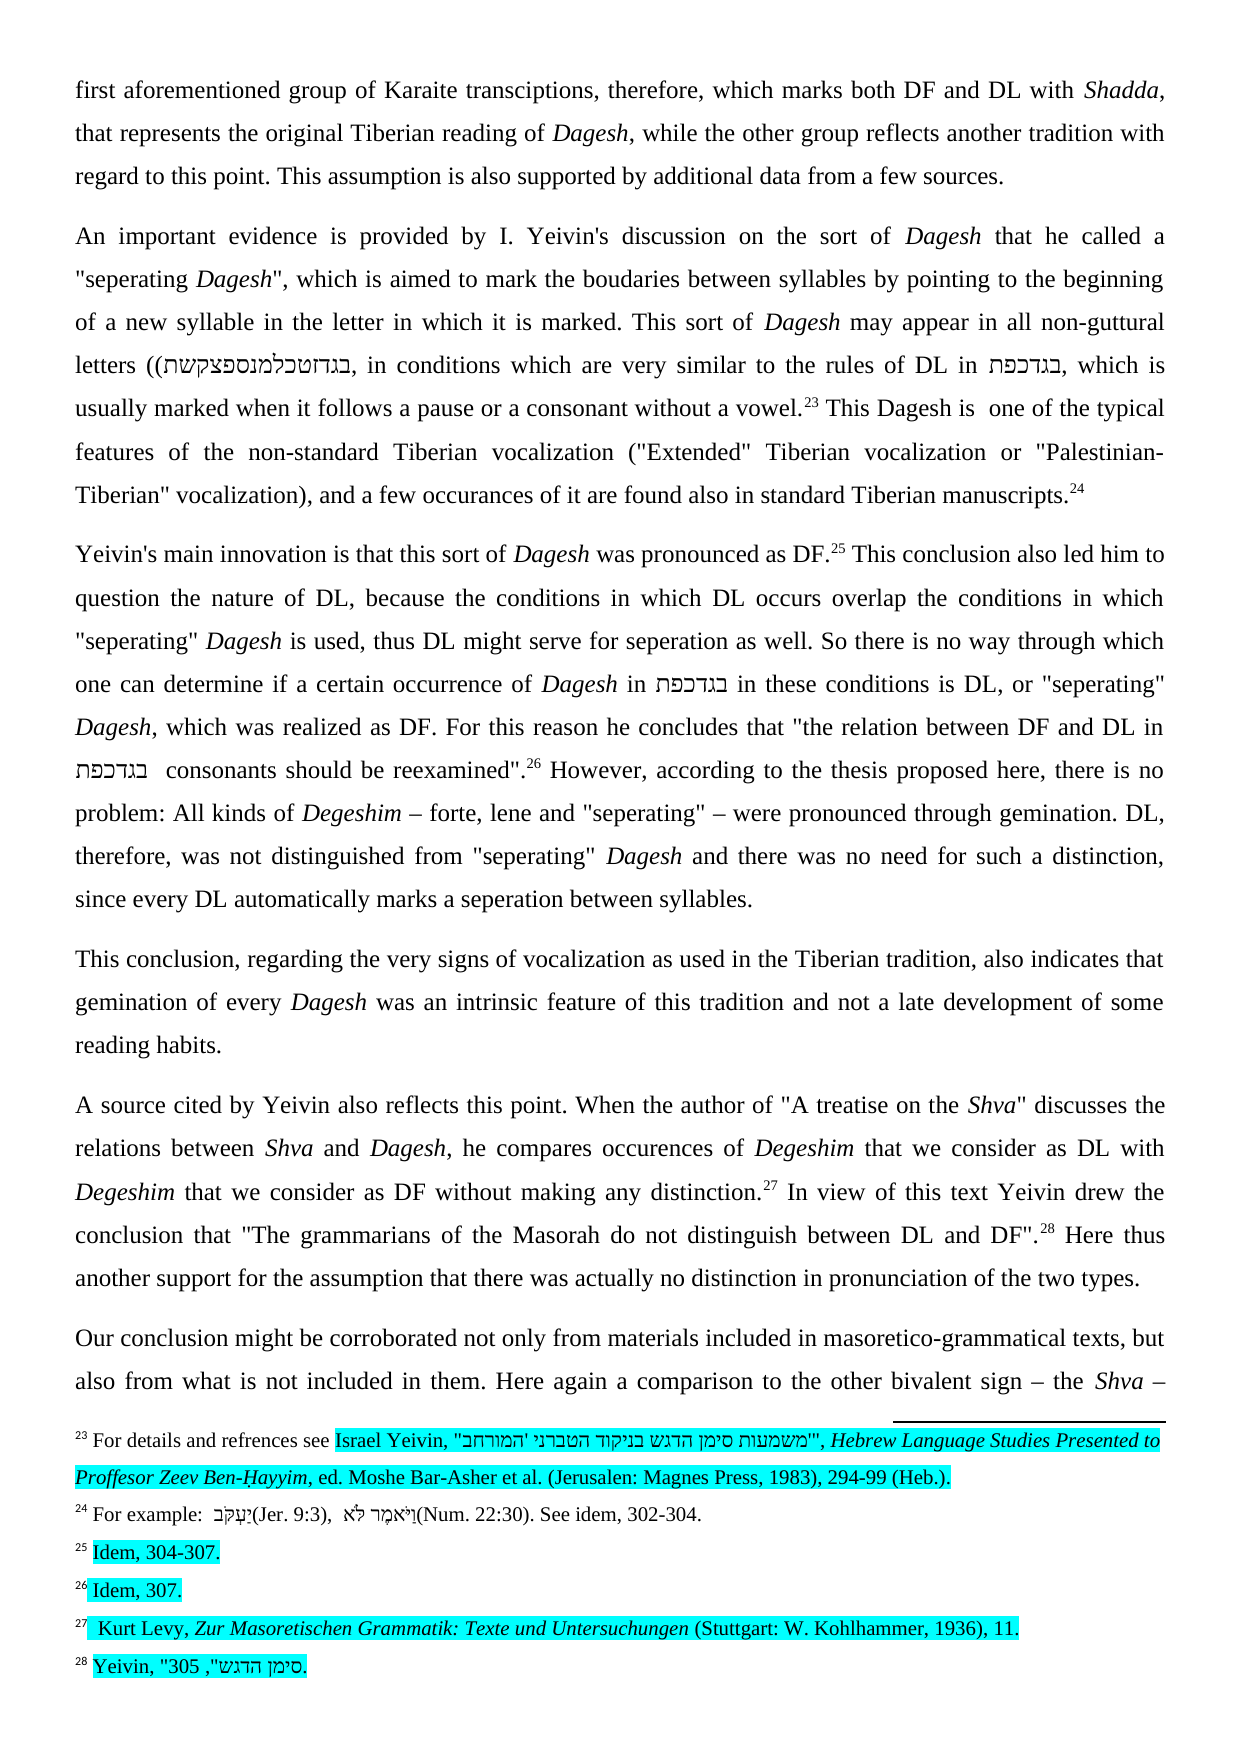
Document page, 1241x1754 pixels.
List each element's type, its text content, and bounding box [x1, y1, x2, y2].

text An important evidence is provided by I. Yeivin's discussion on the sort of Dagesh that he called a "seperating Dagesh", which is aimed to mark the boudaries between syllables by pointing to the beginning of a new syllable in the letter in which it is marked. This sort of Dagesh may appear in all non-guttural letters ((בגדזטכלמנספצקשת, in conditions which are very similar to the rules of DL in בגדכפת, which is usually marked when it follows a pause or a consonant without a vowel. This Dagesh is one of the typical features of the non-standard Tiberian vocalization ("Extended" Tiberian vocalization or "Palestinian-Tiberian" vocalization), and a few occurances of it are found also in standard Tiberian manuscripts. [75, 221, 1165, 508]
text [75, 1323, 1165, 1394]
text A source cited by Yeivin also reflects this point. When the author of "A treatise on the Shva" discusses the relations between Shva and Dagesh, he compares occurences of Degeshim that we consider as DL with Degeshim that we consider as DF without making any distinction. In view of this text Yeivin drew the conclusion that "The grammarians of the Masorah do not distinguish between DL and DF". Here thus another support for the assumption that there was actually no distinction in pronunciation of the two types. [75, 1090, 1165, 1292]
text Yeivin's main innovation is that this sort of Dagesh was pronounced as DF. This conclusion also led him to question the nature of DL, because the conditions in which DL occurs overlap the conditions in which "seperating" Dagesh is used, thus DL might serve for seperation as well. So there is no way through which one can determine if a certain occurrence of Dagesh in בגדכפת in these conditions is DL, or "seperating" Dagesh, which was realized as DF. For this reason he concludes that "the relation between DF and DL inבגדכפת consonants should be reexamined". However, according to the thesis proposed here, there is no problem: All kinds of Degeshim – forte, lene and "seperating" – were pronounced through gemination. DL, therefore, was not distinguished from "seperating" Dagesh and there was no need for such a distinction, since every DL automatically marks a seperation between syllables. [75, 539, 1165, 913]
text However, if the fundamental premise of one-to-one relation between form and function is taken into account, one would better assume that the uniform realization of all Degeshim as DF is an intrinsic feature of the Tiberian vocalization system, rather than a secondary development of its later stages. It is only the first aforementioned group of Karaite transciptions, therefore, which marks both DF and DL with Shadda, that represents the original Tiberian reading of Dagesh, while the other group reflects another tradition with regard to this point. This assumption is also supported by additional data from a few sources. [75, 75, 1165, 190]
text This conclusion, regarding the very signs of vocalization as used in the Tiberian tradition, also indicates that gemination of every Dagesh was an intrinsic feature of this tradition and not a late development of some reading habits. [75, 944, 1165, 1059]
